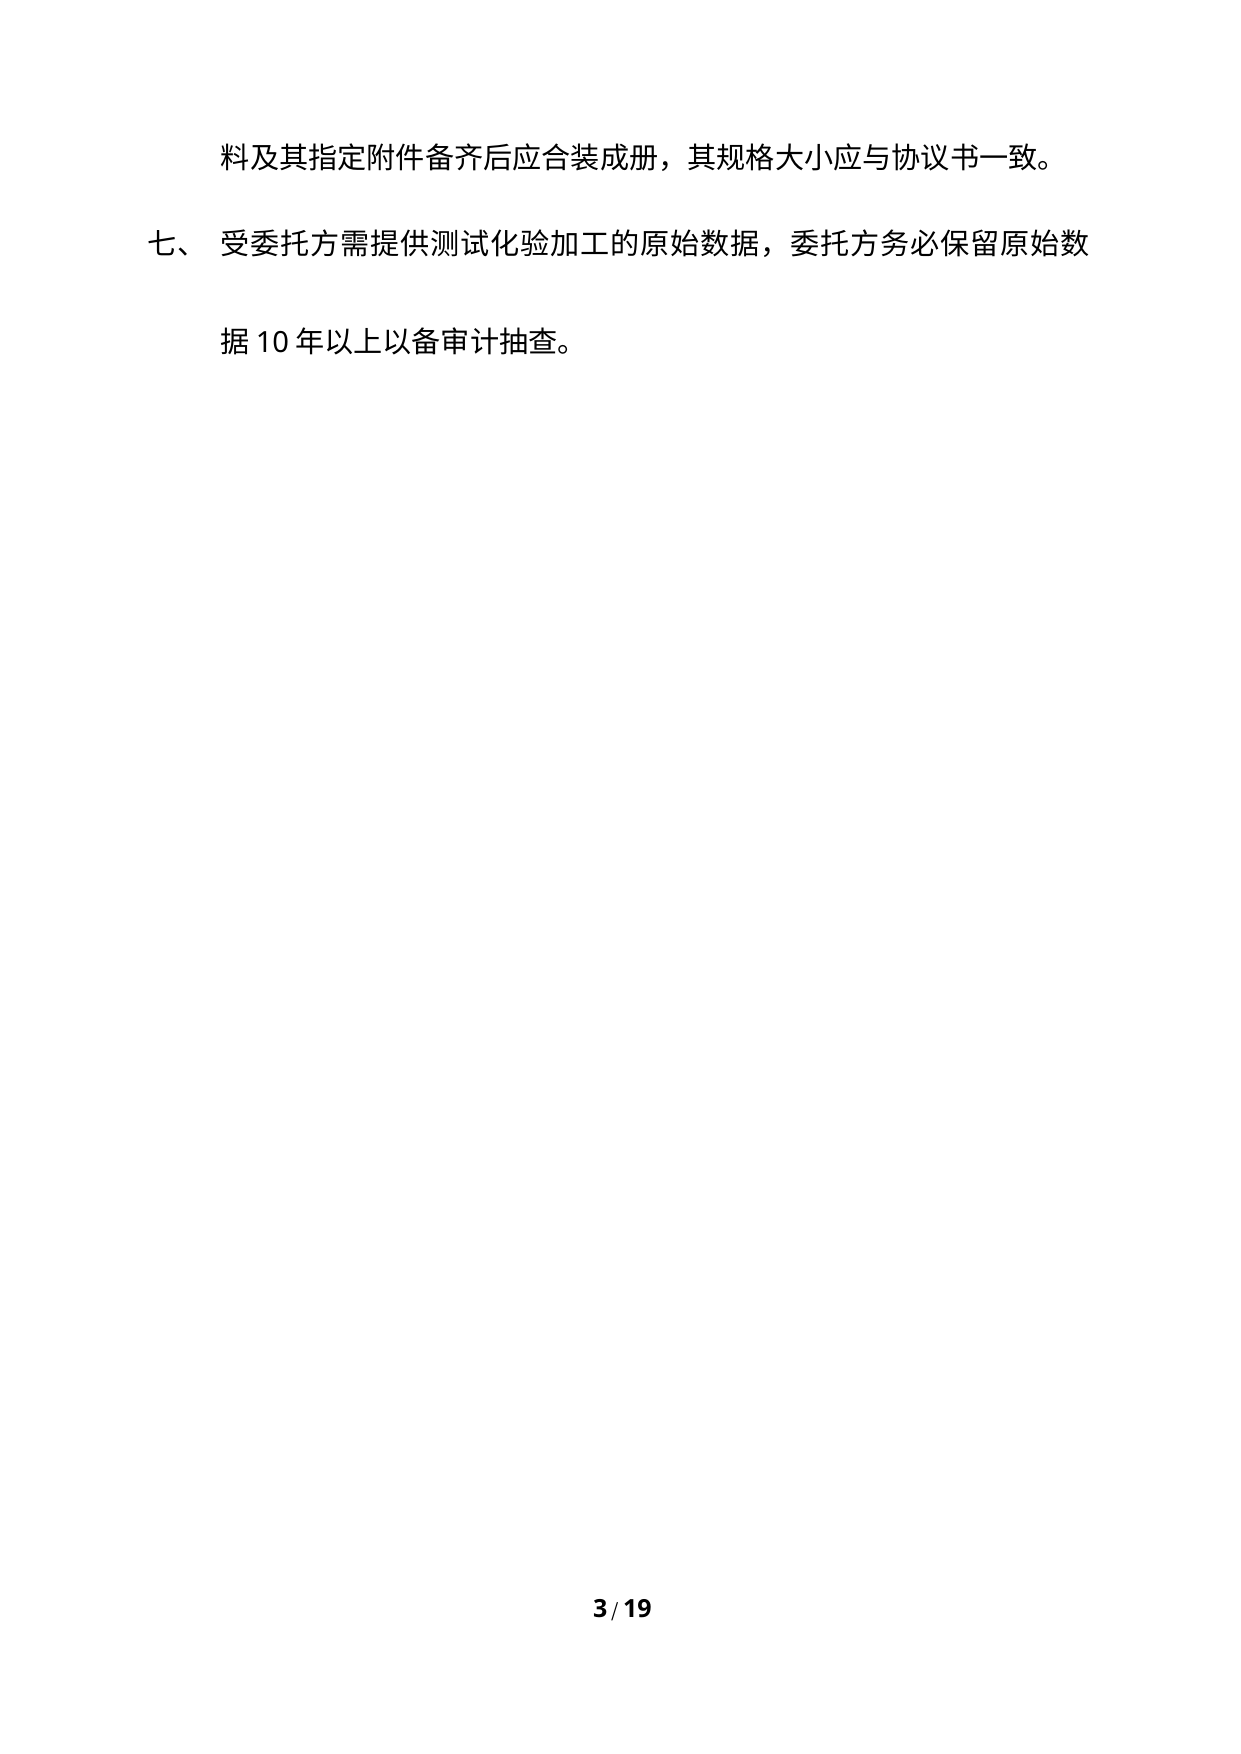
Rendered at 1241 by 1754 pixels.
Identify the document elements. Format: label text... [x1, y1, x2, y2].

list 受委托方需提供测试化验加工的原始数据，委托方务必保留原始数据10年以上以备审计抽查。 [148, 209, 1092, 372]
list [148, 123, 1092, 188]
